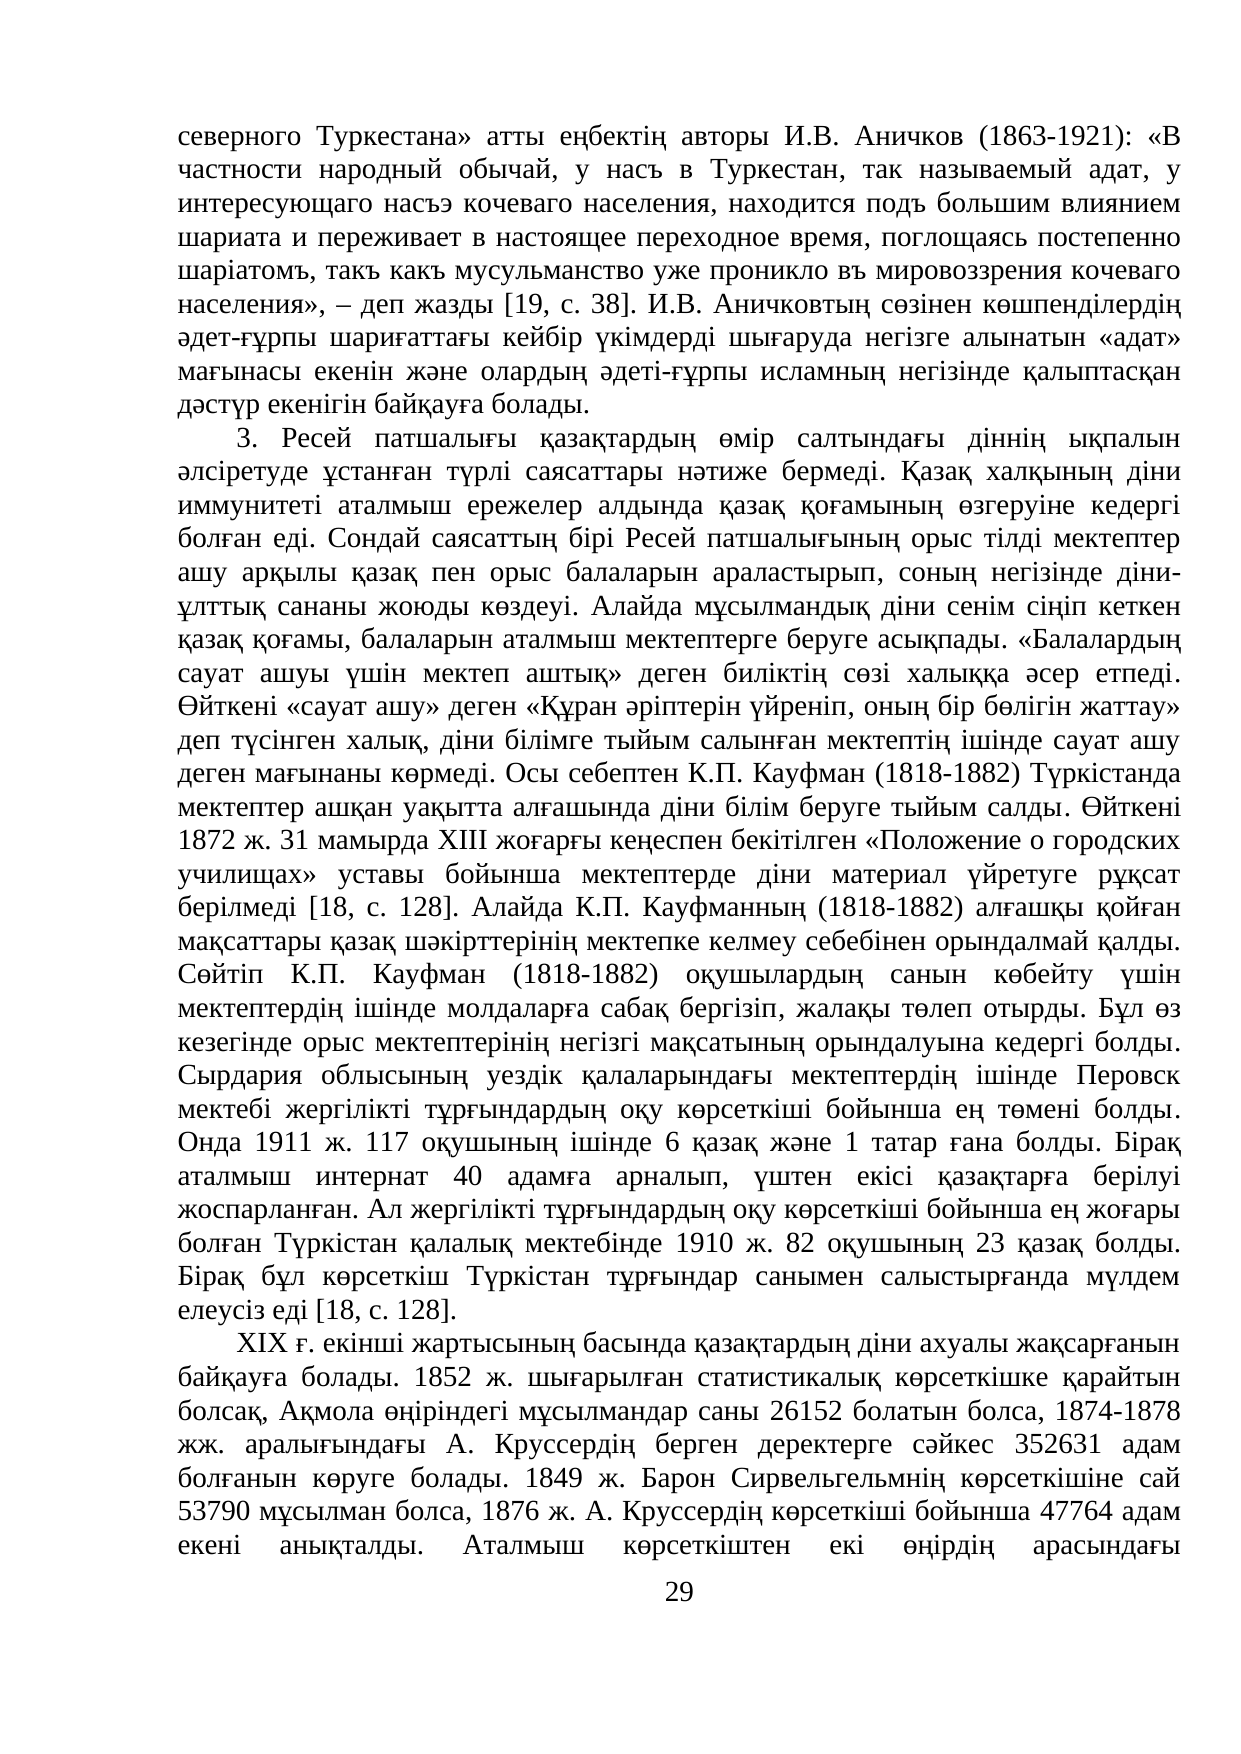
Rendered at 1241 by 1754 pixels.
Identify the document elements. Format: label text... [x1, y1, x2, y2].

text 3. Ресей патшалығы қазақтардың өмір салтындағы діннің ықпалын әлсіретуде ұстанған түрлі саясаттары нәтиже бермеді. Қазақ халқының діни иммунитеті аталмыш ережелер алдында қазақ қоғамының өзгеруіне кедергі болған еді. Сондай саясаттың бірі Ресей патшалығының орыс тілді мектептер ашу арқылы қазақ пен орыс балаларын араластырып, соның негізінде діни-ұлттық сананы жоюды көздеуі. Алайда мұсылмандық діни сенім сіңіп кеткен қазақ қоғамы, балаларын аталмыш мектептерге беруге асықпады. «Балалардың сауат ашуы үшін мектеп аштық» деген биліктің сөзі халыққа әсер етпеді. Өйткені «сауат ашу» деген «Құран әріптерін үйреніп, оның бір бөлігін жаттау» деп түсінген халық, діни білімге тыйым салынған мектептің ішінде сауат ашу деген мағынаны көрмеді. Осы себептен К.П. Кауфман (1818-1882) Түркістанда мектептер ашқан уақытта алғашында діни білім беруге тыйым салды. Өйткені 1872 ж. 31 мамырда ХІІІ жоғарғы кеңеспен бекітілген «Положение о городских училищах» уставы бойынша мектептерде діни материал үйретуге рұқсат берілмеді [18, с. 128]. Алайда К.П. Кауфманның (1818-1882) алғашқы қойған мақсаттары қазақ шәкірттерінің мектепке келмеу себебінен орындалмай қалды. Сөйтіп К.П. Кауфман (1818-1882) оқушылардың санын көбейту үшін мектептердің ішінде молдаларға сабақ бергізіп, жалақы төлеп отырды. Бұл өз кезегінде орыс мектептерінің негізгі мақсатының орындалуына кедергі болды. Сырдария облысының уездік қалаларындағы мектептердің ішінде Перовск мектебі жергілікті тұрғындардың оқу көрсеткіші бойынша ең төмені болды. Онда 1911 ж. 117 оқушының ішінде 6 қазақ және 1 татар ғана болды. Бірақ аталмыш интернат 40 адамға арналып, үштен екісі қазақтарға берілуі жоспарланған. Ал жергілікті тұрғындардың оқу көрсеткіші бойынша ең жоғары болған Түркістан қалалық мектебінде 1910 ж. 82 оқушының 23 қазақ болды. Бірақ бұл көрсеткіш Түркістан тұрғындар санымен салыстырғанда мүлдем елеусіз еді [18, с. 128]. [177, 420, 1181, 1326]
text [177, 1326, 1181, 1560]
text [177, 118, 1181, 420]
